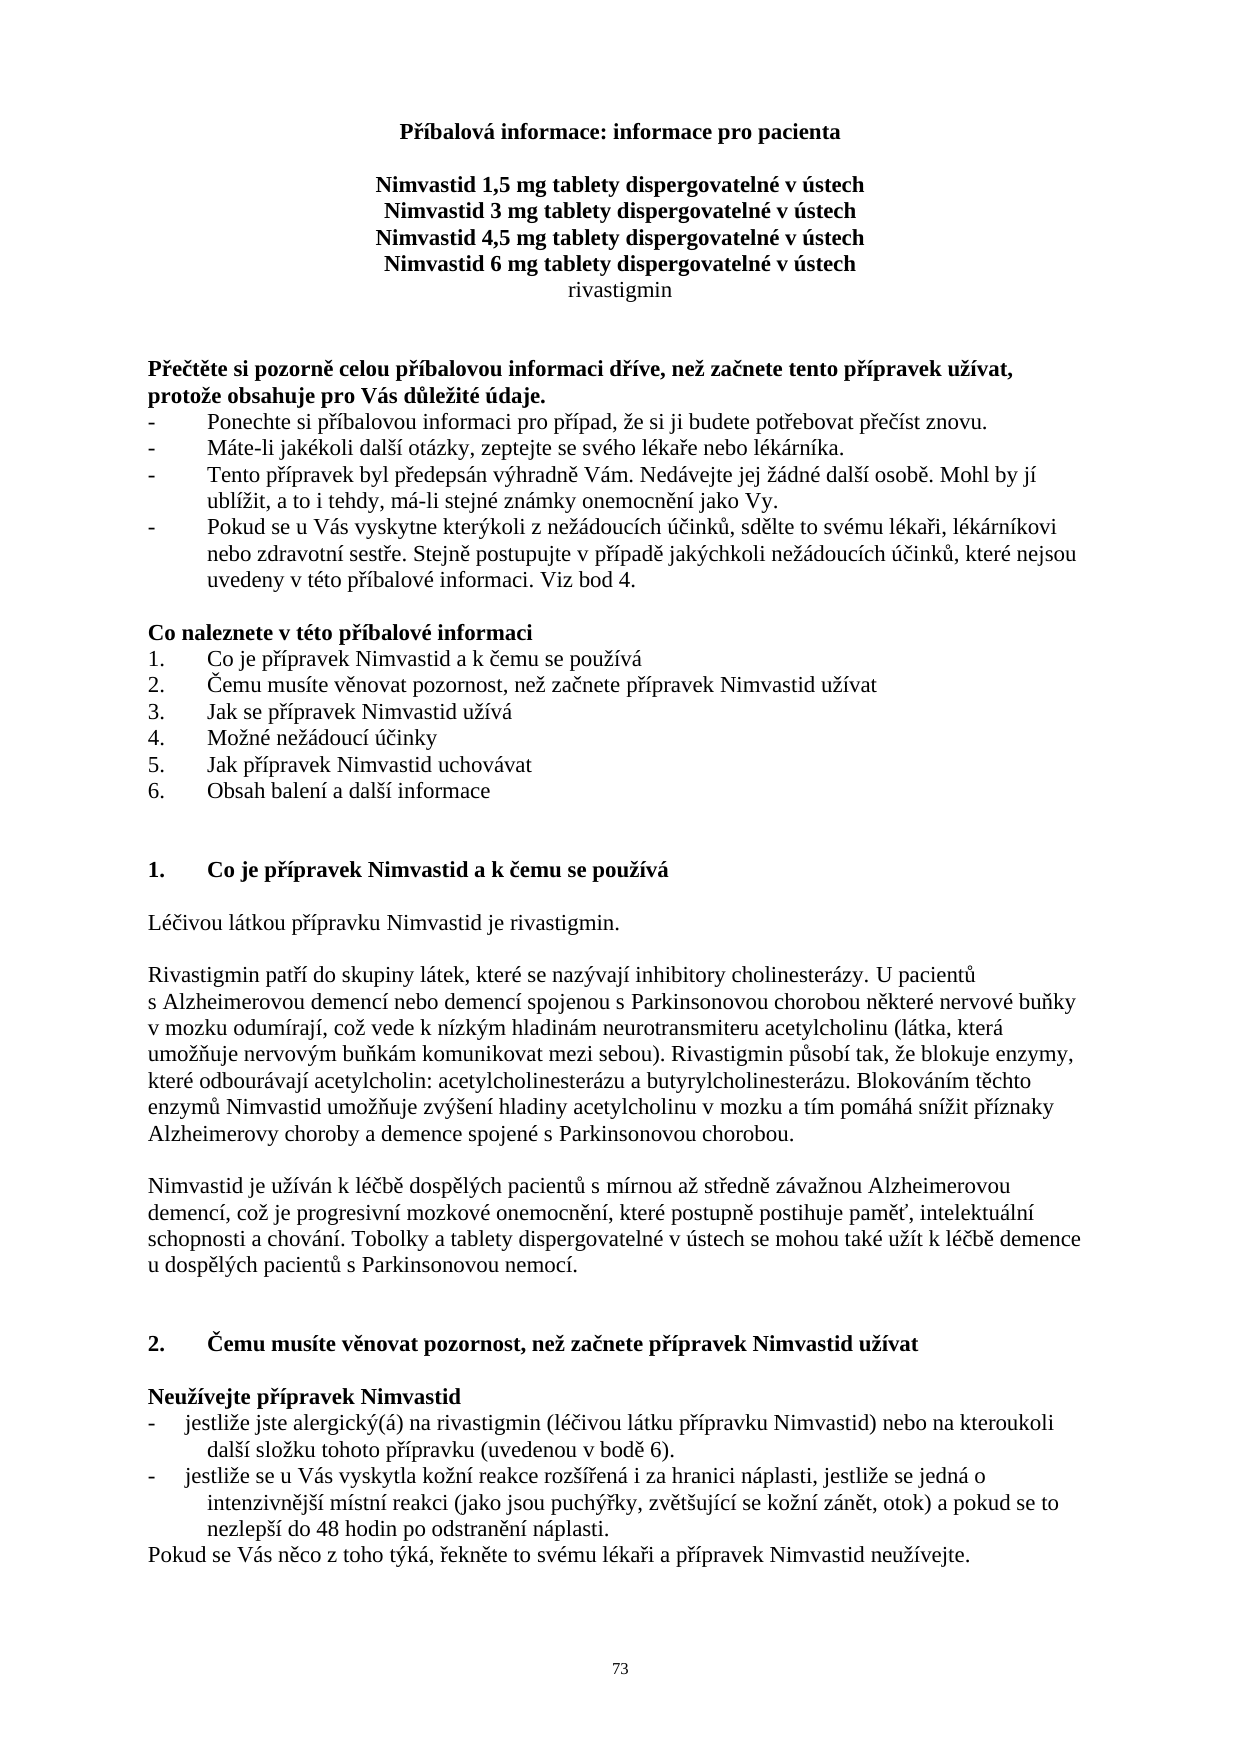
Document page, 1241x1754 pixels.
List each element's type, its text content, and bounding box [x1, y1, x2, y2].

text Nimvastid 6 mg tablety dispergovatelné v ústech [148, 250, 1092, 276]
list Pokud se u Vás vyskytne kterýkoli z nežádoucích účinků, sdělte to svému lékaři, lékárníkovi nebo zdravotní sestře. Stejně postupujte v případě jakýchkoli nežádoucích účinků, které nejsou uvedeny v této příbalové informaci. Viz bod 4. [148, 513, 1092, 592]
list Co je přípravek Nimvastid a k čemu se používá [148, 856, 1092, 882]
text Neužívejte přípravek Nimvastid [148, 1383, 1092, 1409]
list Co je přípravek Nimvastid a k čemu se používá [148, 645, 1092, 672]
text Přečtěte si pozorně celou příbalovou informaci dříve, než začnete tento přípravek užívat, protože obsahuje pro Vás důležité údaje. [148, 355, 1092, 408]
text Pokud se Vás něco z toho týká, řekněte to svému lékaři a přípravek Nimvastid neužívejte. [148, 1541, 1092, 1568]
text Rivastigmin patří do skupiny látek, které se nazývají inhibitory cholinesterázy. U pacientů s Alzheimerovou demencí nebo demencí spojenou s Parkinsonovou chorobou některé nervové buňky v mozku odumírají, což vede k nízkým hladinám neurotransmiteru acetylcholinu (látka, která umožňuje nervovým buňkám komunikovat mezi sebou). Rivastigmin působí tak, že blokuje enzymy, které odbourávají acetylcholin: acetylcholinesterázu a butyrylcholinesterázu. Blokováním těchto enzymů Nimvastid umožňuje zvýšení hladiny acetylcholinu v mozku a tím pomáhá snížit příznaky Alzheimerovy choroby a demence spojené s Parkinsonovou chorobou. [148, 961, 1092, 1146]
text Nimvastid 1,5 mg tablety dispergovatelné v ústech [148, 171, 1092, 197]
list jestliže se u Vás vyskytla kožní reakce rozšířená i za hranici náplasti, jestliže se jedná o intenzivnější místní reakci (jako jsou puchýřky, zvětšující se kožní zánět, otok) a pokud se to nezlepší do 48 hodin po odstranění náplasti. [148, 1462, 1092, 1541]
text Nimvastid 3 mg tablety dispergovatelné v ústech [148, 197, 1092, 223]
list Máte-li jakékoli další otázky, zeptejte se svého lékaře nebo lékárníka. [148, 434, 1092, 461]
list Jak se přípravek Nimvastid užívá [148, 698, 1092, 724]
list Čemu musíte věnovat pozornost, než začnete přípravek Nimvastid užívat [148, 1330, 1092, 1357]
text Léčivou látkou přípravku Nimvastid je rivastigmin. [148, 909, 1092, 935]
list Čemu musíte věnovat pozornost, než začnete přípravek Nimvastid užívat [148, 672, 1092, 698]
text Nimvastid 4,5 mg tablety dispergovatelné v ústech [148, 223, 1092, 250]
list Ponechte si příbalovou informaci pro případ, že si ji budete potřebovat přečíst znovu. [148, 408, 1092, 434]
list Jak přípravek Nimvastid uchovávat [148, 751, 1092, 777]
text Nimvastid je užíván k léčbě dospělých pacientů s mírnou až středně závažnou Alzheimerovou demencí, což je progresivní mozkové onemocnění, které postupně postihuje paměť, intelektuální schopnosti a chování. Tobolky a tablety dispergovatelné v ústech se mohou také užít k léčbě demence u dospělých pacientů s Parkinsonovou nemocí. [148, 1172, 1092, 1278]
list Obsah balení a další informace [148, 777, 1092, 803]
text Co naleznete v této příbalové informaci [148, 619, 1092, 645]
list Možné nežádoucí účinky [148, 724, 1092, 751]
list Tento přípravek byl předepsán výhradně Vám. Nedávejte jej žádné další osobě. Mohl by jí ublížit, a to i tehdy, má-li stejné známky onemocnění jako Vy. [148, 461, 1092, 513]
text rivastigmin [148, 276, 1092, 303]
list jestliže jste alergický(á) na rivastigmin (léčivou látku přípravku Nimvastid) nebo na kteroukoli další složku tohoto přípravku (uvedenou v bodě 6). [148, 1409, 1092, 1462]
text Příbalová informace: informace pro pacienta [148, 118, 1092, 144]
